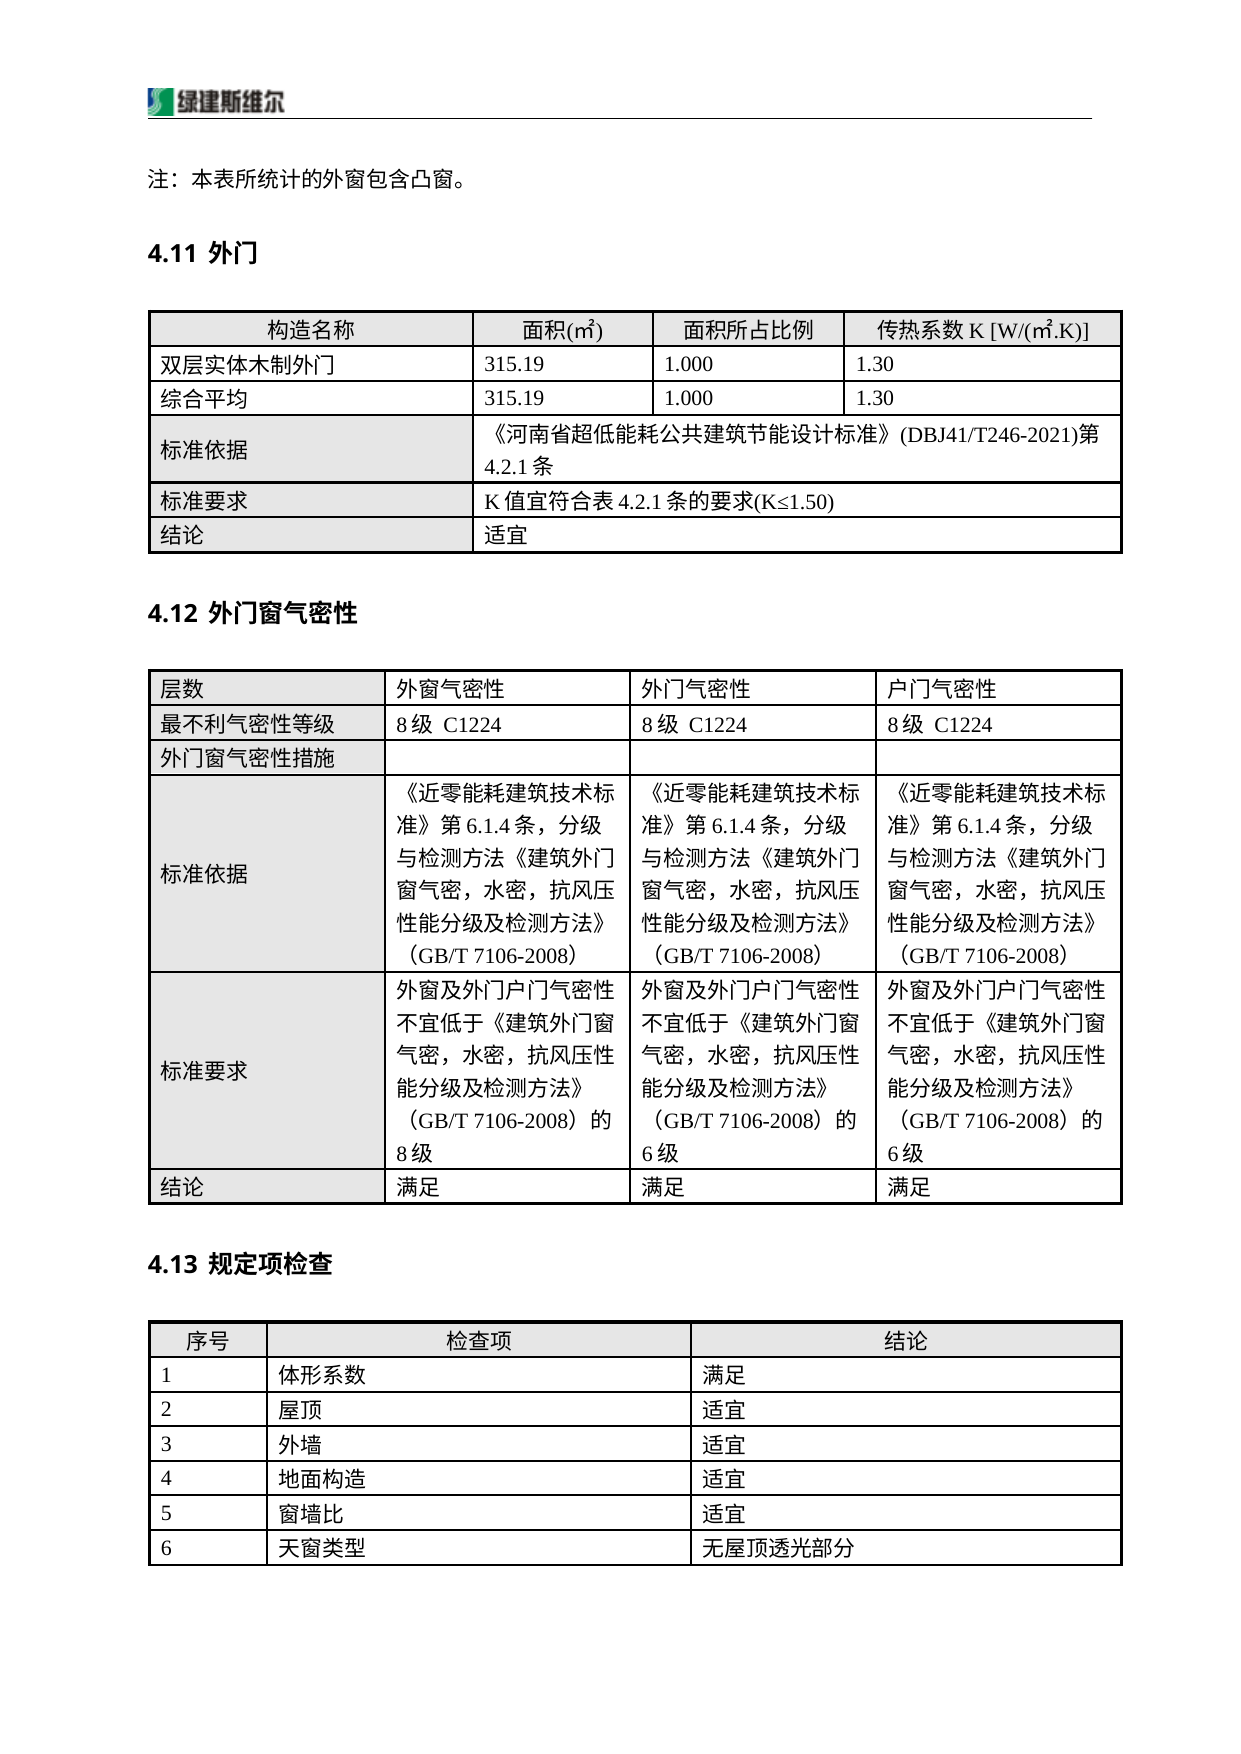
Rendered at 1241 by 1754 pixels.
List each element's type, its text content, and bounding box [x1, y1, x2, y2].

table_cell 最不利气密性等级 [151, 706, 384, 739]
table_cell 屋顶 [268, 1393, 690, 1425]
subtitle 外门 [148, 219, 1092, 284]
table_cell 适宜 [692, 1393, 1120, 1425]
table_cell [386, 741, 629, 773]
table_cell 结论 [151, 1170, 384, 1202]
table_cell 8级 C1224 [631, 706, 875, 739]
table_header 结论 [692, 1324, 1120, 1356]
text 注：本表所统计的外窗包含凸窗。 [148, 162, 1092, 194]
table_cell 满足 [386, 1170, 629, 1202]
table_cell 标准要求 [151, 973, 384, 1168]
table_cell 《近零能耗建筑技术标准》第6.1.4条，分级与检测方法《建筑外门窗气密，水密，抗风压性能分级及检测方法》（GB/T 7106-2008） [631, 776, 875, 971]
table_header 构造名称 [151, 313, 472, 345]
table_cell 1.30 [845, 347, 1120, 380]
table_cell 外窗及外门户门气密性不宜低于《建筑外门窗气密，水密，抗风压性能分级及检测方法》（GB/T 7106-2008）的8级 [386, 973, 629, 1168]
table_cell 满足 [631, 1170, 875, 1202]
table_cell 无屋顶透光部分 [692, 1531, 1120, 1563]
table_cell 标准依据 [151, 416, 472, 481]
table_cell 外窗及外门户门气密性不宜低于《建筑外门窗气密，水密，抗风压性能分级及检测方法》（GB/T 7106-2008）的6级 [631, 973, 875, 1168]
table_cell [631, 741, 875, 773]
table_cell 6 [151, 1531, 266, 1563]
table_header 外窗气密性 [386, 672, 629, 704]
table_cell 《近零能耗建筑技术标准》第6.1.4条，分级与检测方法《建筑外门窗气密，水密，抗风压性能分级及检测方法》（GB/T 7106-2008） [877, 776, 1120, 971]
table_cell 满足 [692, 1358, 1120, 1391]
table_cell 适宜 [692, 1496, 1120, 1529]
table_header 外门气密性 [631, 672, 875, 704]
table_cell 《近零能耗建筑技术标准》第6.1.4条，分级与检测方法《建筑外门窗气密，水密，抗风压性能分级及检测方法》（GB/T 7106-2008） [386, 776, 629, 971]
table_cell 窗墙比 [268, 1496, 690, 1529]
table_cell 适宜 [692, 1427, 1120, 1460]
table_cell K值宜符合表4.2.1条的要求(K≤1.50) [474, 484, 1120, 516]
table_cell 天窗类型 [268, 1531, 690, 1563]
table_cell 1 [151, 1358, 266, 1391]
table_cell 《河南省超低能耗公共建筑节能设计标准》(DBJ41/T246-2021)第4.2.1条 [474, 416, 1120, 481]
table_cell 315.19 [474, 382, 652, 414]
table_cell 地面构造 [268, 1462, 690, 1494]
table_cell 2 [151, 1393, 266, 1425]
table_cell 结论 [151, 518, 472, 551]
table_cell 综合平均 [151, 382, 472, 414]
table_cell 315.19 [474, 347, 652, 380]
table_header 面积所占比例 [654, 313, 843, 345]
table_cell 外门窗气密性措施 [151, 741, 384, 773]
table_cell 1.30 [845, 382, 1120, 414]
table_header 面积(㎡) [474, 313, 652, 345]
table_cell 1.000 [654, 347, 843, 380]
table_header 传热系数K [W/(㎡.K)] [845, 313, 1120, 345]
table_header 检查项 [268, 1324, 690, 1356]
table_cell 标准要求 [151, 484, 472, 516]
table_header 序号 [151, 1324, 266, 1356]
table_cell 满足 [877, 1170, 1120, 1202]
subtitle 外门窗气密性 [148, 579, 1092, 644]
table_header 户门气密性 [877, 672, 1120, 704]
table_cell 标准依据 [151, 776, 384, 971]
table_cell 外墙 [268, 1427, 690, 1460]
table_header 层数 [151, 672, 384, 704]
table_cell [877, 741, 1120, 773]
picture [147, 88, 288, 116]
table_cell 8级 C1224 [386, 706, 629, 739]
table_cell 8级 C1224 [877, 706, 1120, 739]
table_cell 4 [151, 1462, 266, 1494]
table_cell 3 [151, 1427, 266, 1460]
table_cell 体形系数 [268, 1358, 690, 1391]
table_cell 双层实体木制外门 [151, 347, 472, 380]
table_cell 适宜 [692, 1462, 1120, 1494]
subtitle 规定项检查 [148, 1230, 1092, 1295]
table_cell 5 [151, 1496, 266, 1529]
table_cell 外窗及外门户门气密性不宜低于《建筑外门窗气密，水密，抗风压性能分级及检测方法》（GB/T 7106-2008）的6级 [877, 973, 1120, 1168]
table_cell 适宜 [474, 518, 1120, 551]
table_cell 1.000 [654, 382, 843, 414]
